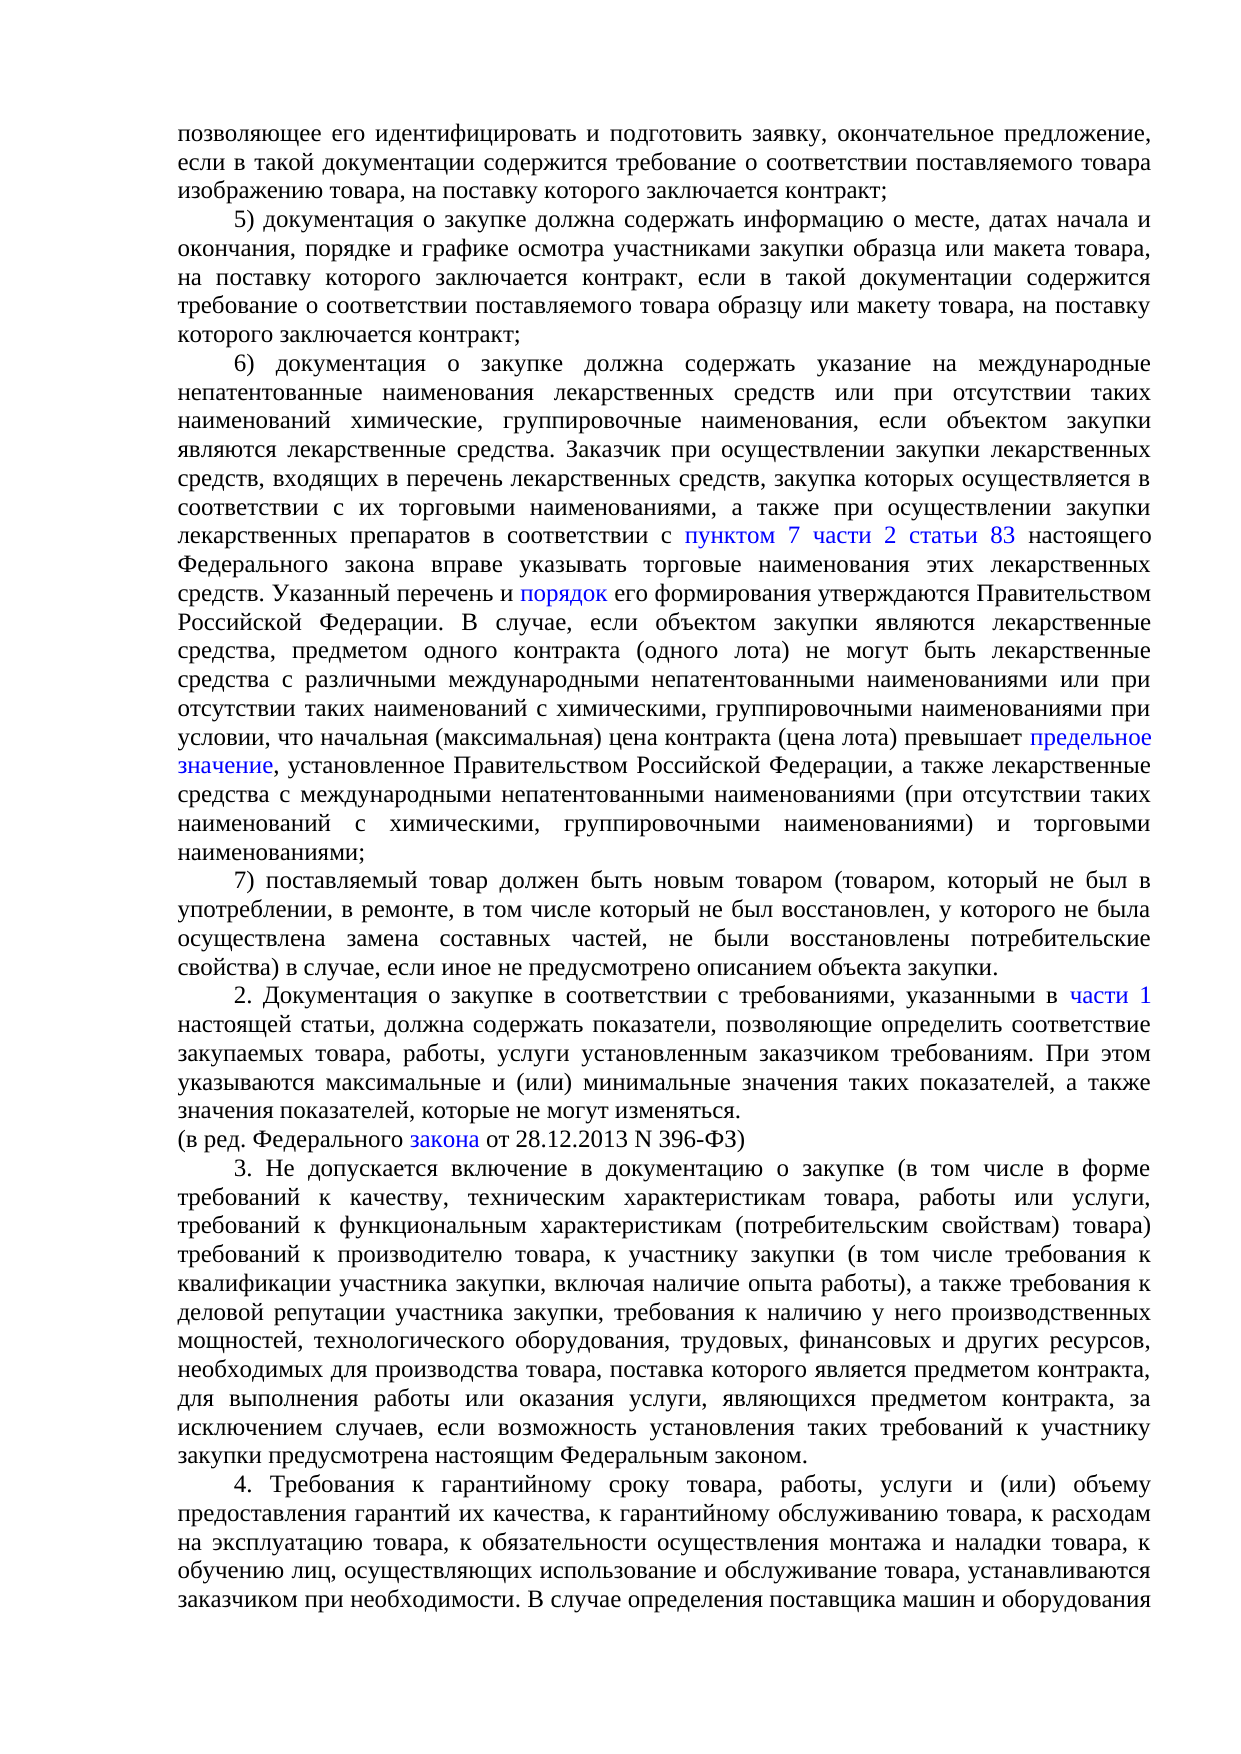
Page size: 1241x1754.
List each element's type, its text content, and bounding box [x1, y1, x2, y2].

text 7) поставляемый товар должен быть новым товаром (товаром, который не был в употреблении, в ремонте, в том числе который не был восстановлен, у которого не была осуществлена замена составных частей, не были восстановлены потребительские свойства) в случае, если иное не предусмотрено описанием объекта закупки. [177, 866, 1152, 981]
text 5) документация о закупке должна содержать информацию о месте, датах начала и окончания, порядке и графике осмотра участниками закупки образца или макета товара, на поставку которого заключается контракт, если в такой документации содержится требование о соответствии поставляемого товара образцу или макету товара, на поставку которого заключается контракт; [177, 204, 1152, 348]
text 6) документация о закупке должна содержать указание на международные непатентованные наименования лекарственных средств или при отсутствии таких наименований химические, группировочные наименования, если объектом закупки являются лекарственные средства. Заказчик при осуществлении закупки лекарственных средств, входящих в перечень лекарственных средств, закупка которых осуществляется в соответствии с их торговыми наименованиями, а также при осуществлении закупки лекарственных препаратов в соответствии с пунктом 7 части 2 статьи 83 настоящего Федерального закона вправе указывать торговые наименования этих лекарственных средств. Указанный перечень и порядок его формирования утверждаются Правительством Российской Федерации. В случае, если объектом закупки являются лекарственные средства, предметом одного контракта (одного лота) не могут быть лекарственные средства с различными международными непатентованными наименованиями или при отсутствии таких наименований с химическими, группировочными наименованиями при условии, что начальная (максимальная) цена контракта (цена лота) превышает предельное значение, установленное Правительством Российской Федерации, а также лекарственные средства с международными непатентованными наименованиями (при отсутствии таких наименований с химическими, группировочными наименованиями) и торговыми наименованиями; [177, 348, 1152, 866]
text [177, 1469, 1152, 1613]
text (в ред. Федерального закона от 28.12.2013 N 396-ФЗ) [177, 1124, 1152, 1153]
text 2. Документация о закупке в соответствии с требованиями, указанными в части 1 настоящей статьи, должна содержать показатели, позволяющие определить соответствие закупаемых товара, работы, услуги установленным заказчиком требованиям. При этом указываются максимальные и (или) минимальные значения таких показателей, а также значения показателей, которые не могут изменяться. [177, 981, 1152, 1124]
text 3. Не допускается включение в документацию о закупке (в том числе в форме требований к качеству, техническим характеристикам товара, работы или услуги, требований к функциональным характеристикам (потребительским свойствам) товара) требований к производителю товара, к участнику закупки (в том числе требования к квалификации участника закупки, включая наличие опыта работы), а также требования к деловой репутации участника закупки, требования к наличию у него производственных мощностей, технологического оборудования, трудовых, финансовых и других ресурсов, необходимых для производства товара, поставка которого является предметом контракта, для выполнения работы или оказания услуги, являющихся предметом контракта, за исключением случаев, если возможность установления таких требований к участнику закупки предусмотрена настоящим Федеральным законом. [177, 1153, 1152, 1469]
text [177, 118, 1152, 204]
